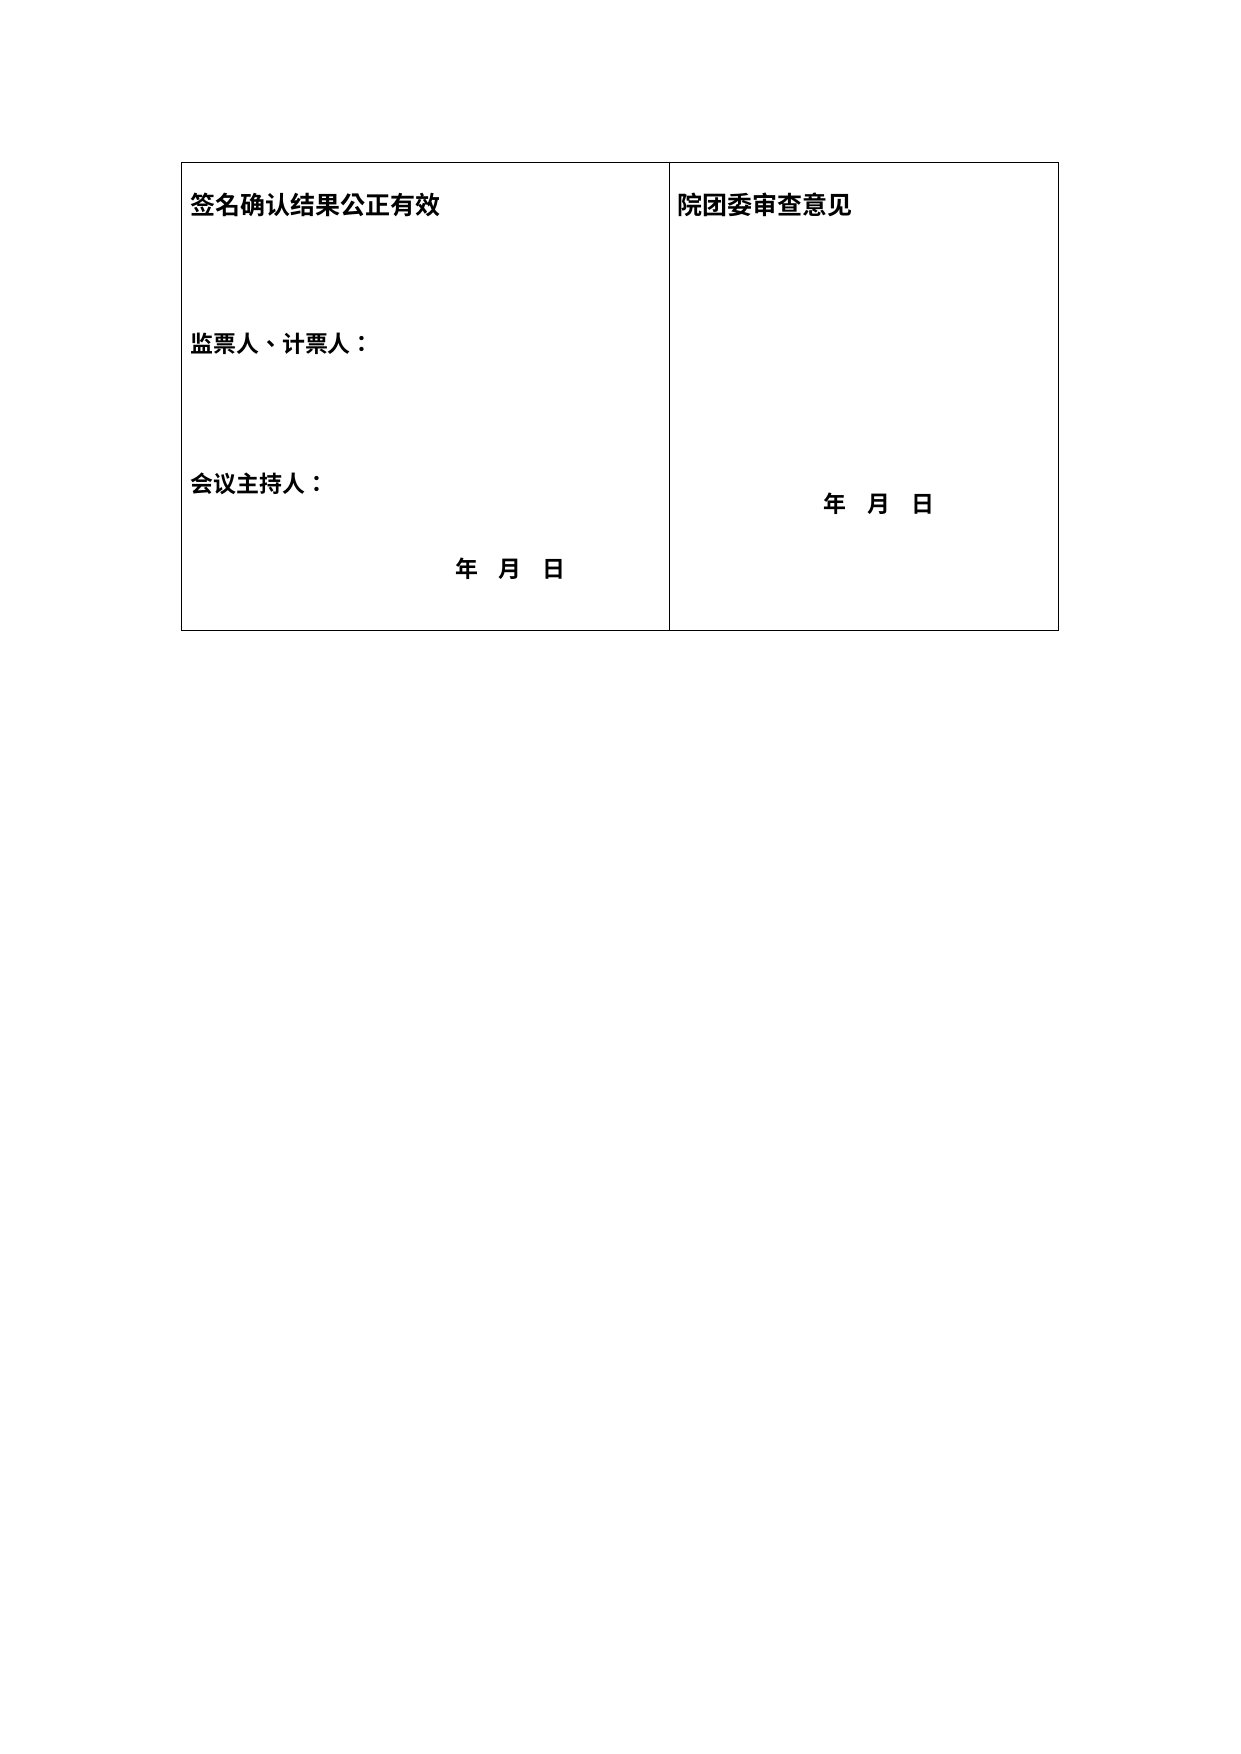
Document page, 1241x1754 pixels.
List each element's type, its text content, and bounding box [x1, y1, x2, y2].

table_cell 签名确认结果公正有效 监票人、计票人： 会议主持人： 年 月 日 [182, 163, 669, 630]
table_cell 院团委审查意见 年 月 日 [670, 163, 1058, 630]
